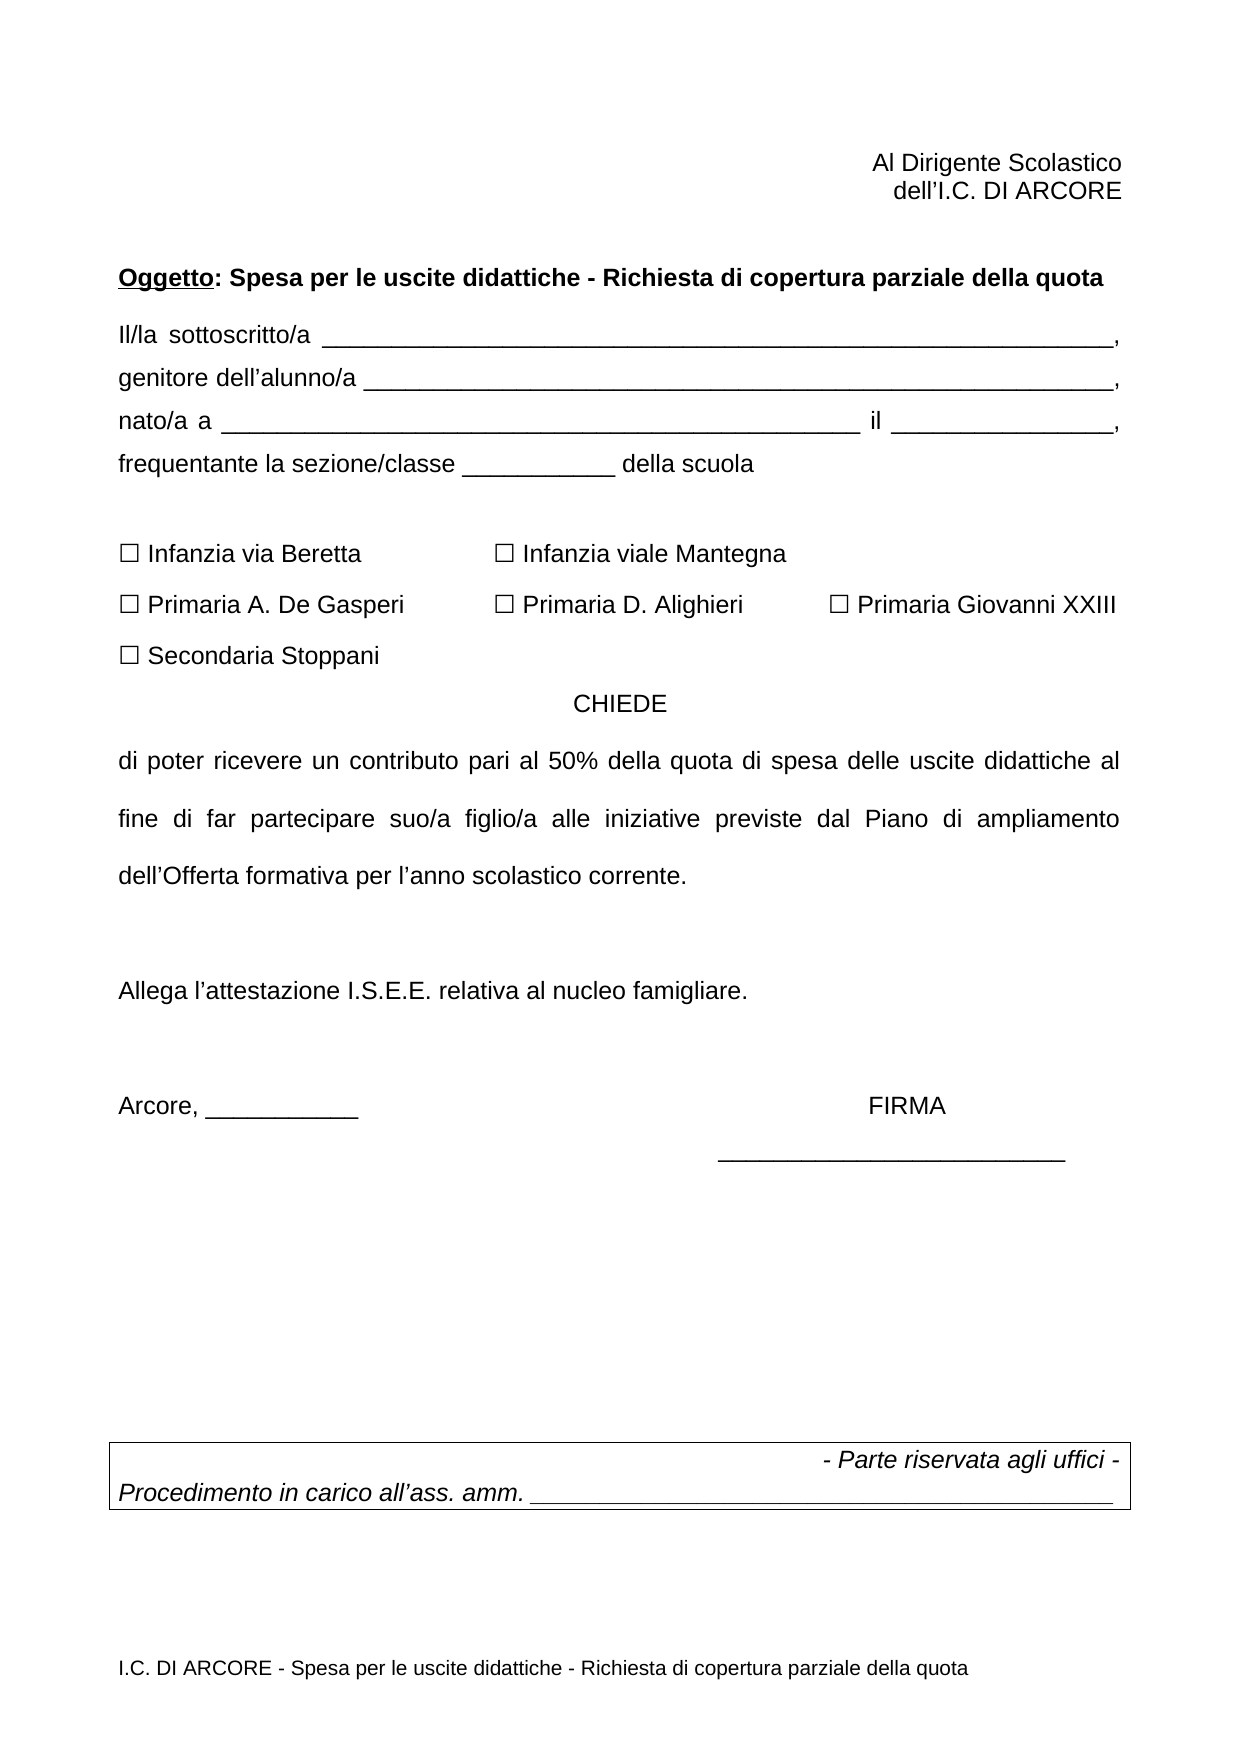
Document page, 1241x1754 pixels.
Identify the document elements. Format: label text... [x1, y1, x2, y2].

text ☐ Primaria A. De Gasperi ☐ Primaria D. Alighieri ☐ Primaria Giovanni XXIII [118, 587, 1122, 621]
text _________________________ [118, 1134, 1122, 1163]
text Arcore, ___________ FIRMA [118, 1091, 1122, 1120]
text - Parte riservata agli uffici - [110, 1443, 1130, 1474]
text ☐ Secondaria Stoppani [118, 638, 1122, 672]
text Allega l’attestazione I.S.E.E. relativa al nucleo famigliare. [118, 976, 1122, 1005]
text Al Dirigente Scolastico [118, 148, 1122, 176]
text CHIEDE [118, 689, 1122, 718]
text Oggetto: Spesa per le uscite didattiche - Richiesta di copertura parziale della quota [118, 263, 1122, 291]
text Il/la sottoscritto/a _________________________________________________________, genitore dell’alunno/a ______________________________________________________, nato/a a ______________________________________________ il ________________, frequentante la sezione/classe ___________ della scuola [118, 320, 1122, 478]
text dell’I.C. DI ARCORE [118, 176, 1122, 205]
text Procedimento in carico all’ass. amm. __________________________________________ [110, 1475, 1130, 1509]
text ☐ Infanzia via Beretta ☐ Infanzia viale Mantegna [118, 536, 1122, 570]
text di poter ricevere un contributo pari al 50% della quota di spesa delle uscite didattiche al fine di far partecipare suo/a figlio/a alle iniziative previste dal Piano di ampliamento dell’Offerta formativa per l’anno scolastico corrente. [118, 746, 1122, 890]
